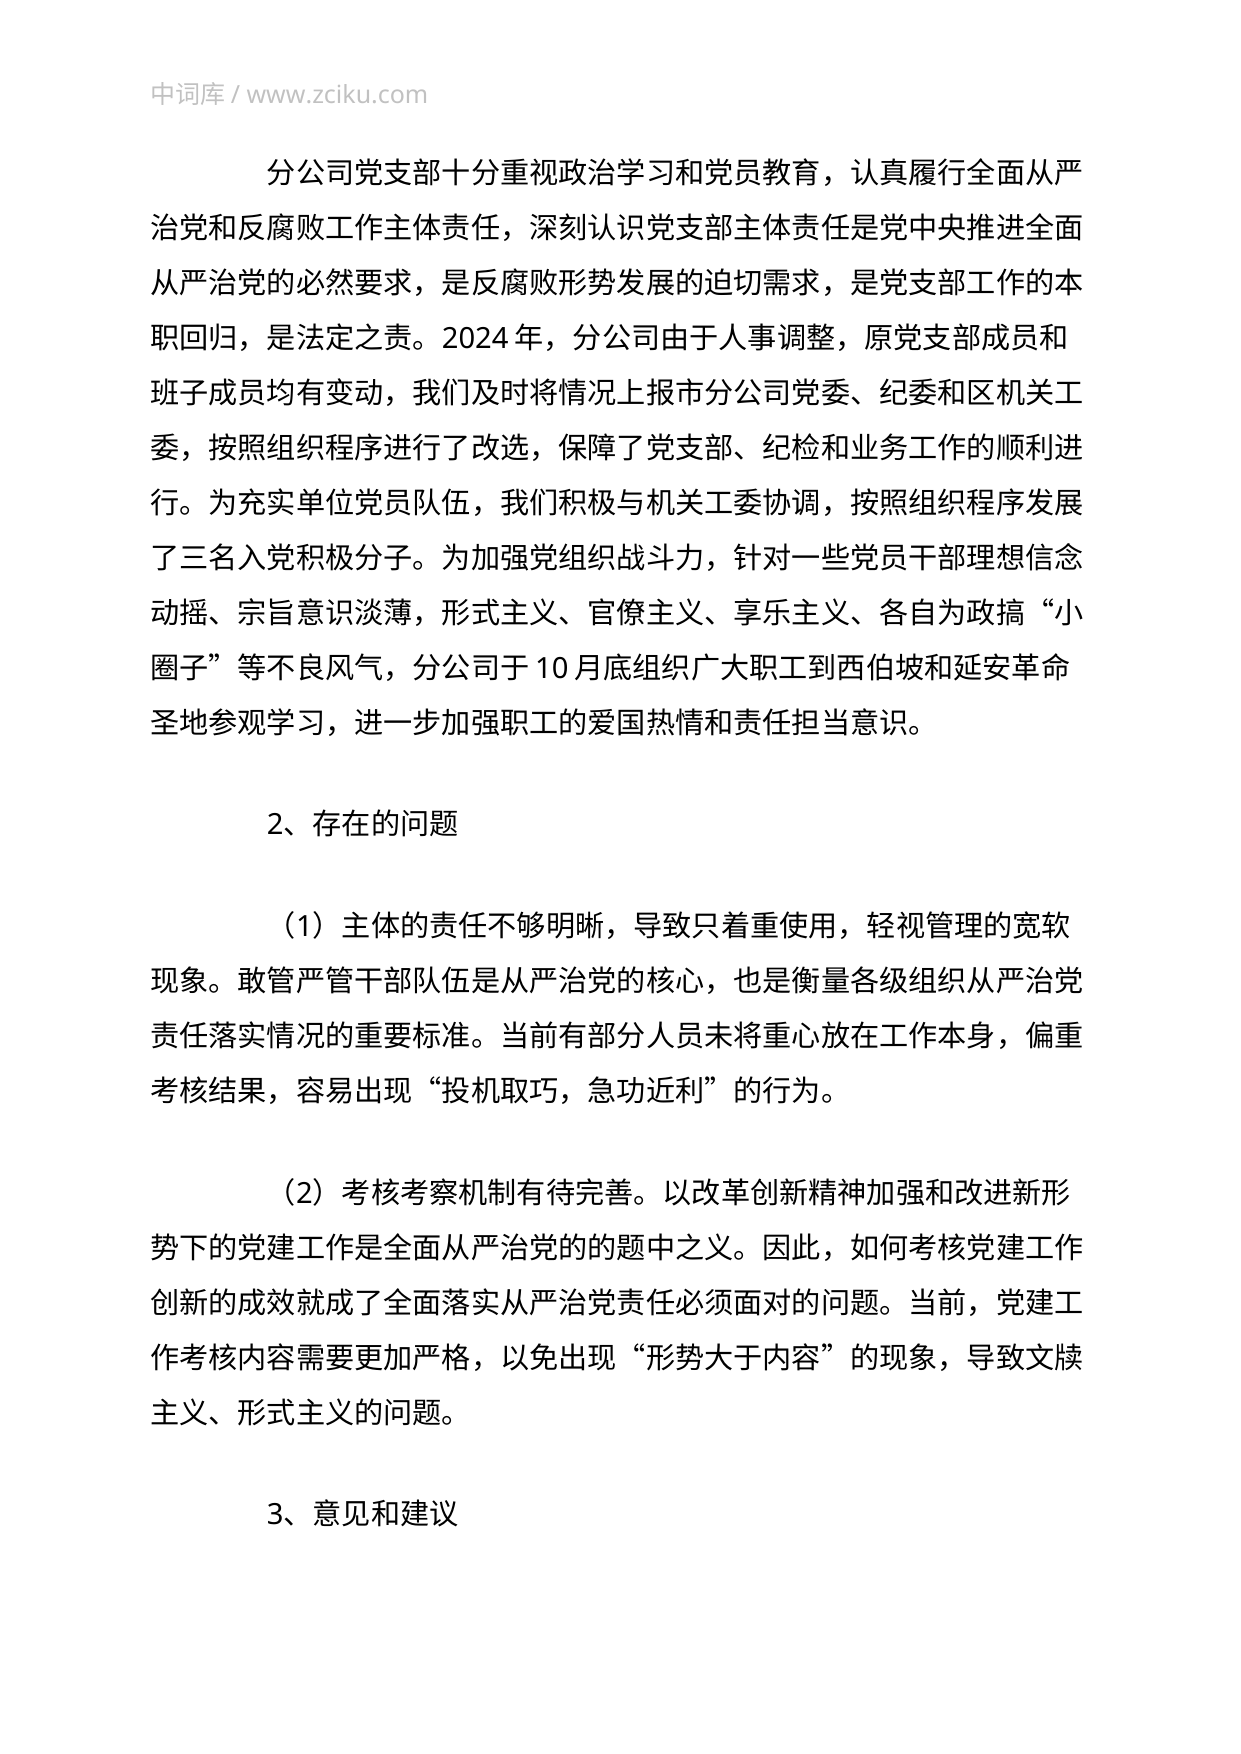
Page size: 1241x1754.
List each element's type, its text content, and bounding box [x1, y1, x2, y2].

text （2）考核考察机制有待完善。以改革创新精神加强和改进新形势下的党建工作是全面从严治党的的题中之义。因此，如何考核党建工作创新的成效就成了全面落实从严治党责任必须面对的问题。当前，党建工作考核内容需要更加严格，以免出现“形势大于内容”的现象，导致文牍主义、形式主义的问题。 [150, 1169, 1090, 1431]
text 3、意见和建议 [150, 1491, 1090, 1533]
text （1）主体的责任不够明晰，导致只着重使用，轻视管理的宽软现象。敢管严管干部队伍是从严治党的核心，也是衡量各级组织从严治党责任落实情况的重要标准。当前有部分人员未将重心放在工作本身，偏重考核结果，容易出现“投机取巧，急功近利”的行为。 [150, 903, 1090, 1110]
text 2、存在的问题 [150, 801, 1090, 843]
text 分公司党支部十分重视政治学习和党员教育，认真履行全面从严治党和反腐败工作主体责任，深刻认识党支部主体责任是党中央推进全面从严治党的必然要求，是反腐败形势发展的迫切需求，是党支部工作的本职回归，是法定之责。2024年，分公司由于人事调整，原党支部成员和班子成员均有变动，我们及时将情况上报市分公司党委、纪委和区机关工委，按照组织程序进行了改选，保障了党支部、纪检和业务工作的顺利进行。为充实单位党员队伍，我们积极与机关工委协调，按照组织程序发展了三名入党积极分子。为加强党组织战斗力，针对一些党员干部理想信念动摇、宗旨意识淡薄，形式主义、官僚主义、享乐主义、各自为政搞“小圈子”等不良风气，分公司于10月底组织广大职工到西伯坡和延安革命圣地参观学习，进一步加强职工的爱国热情和责任担当意识。 [150, 150, 1090, 741]
